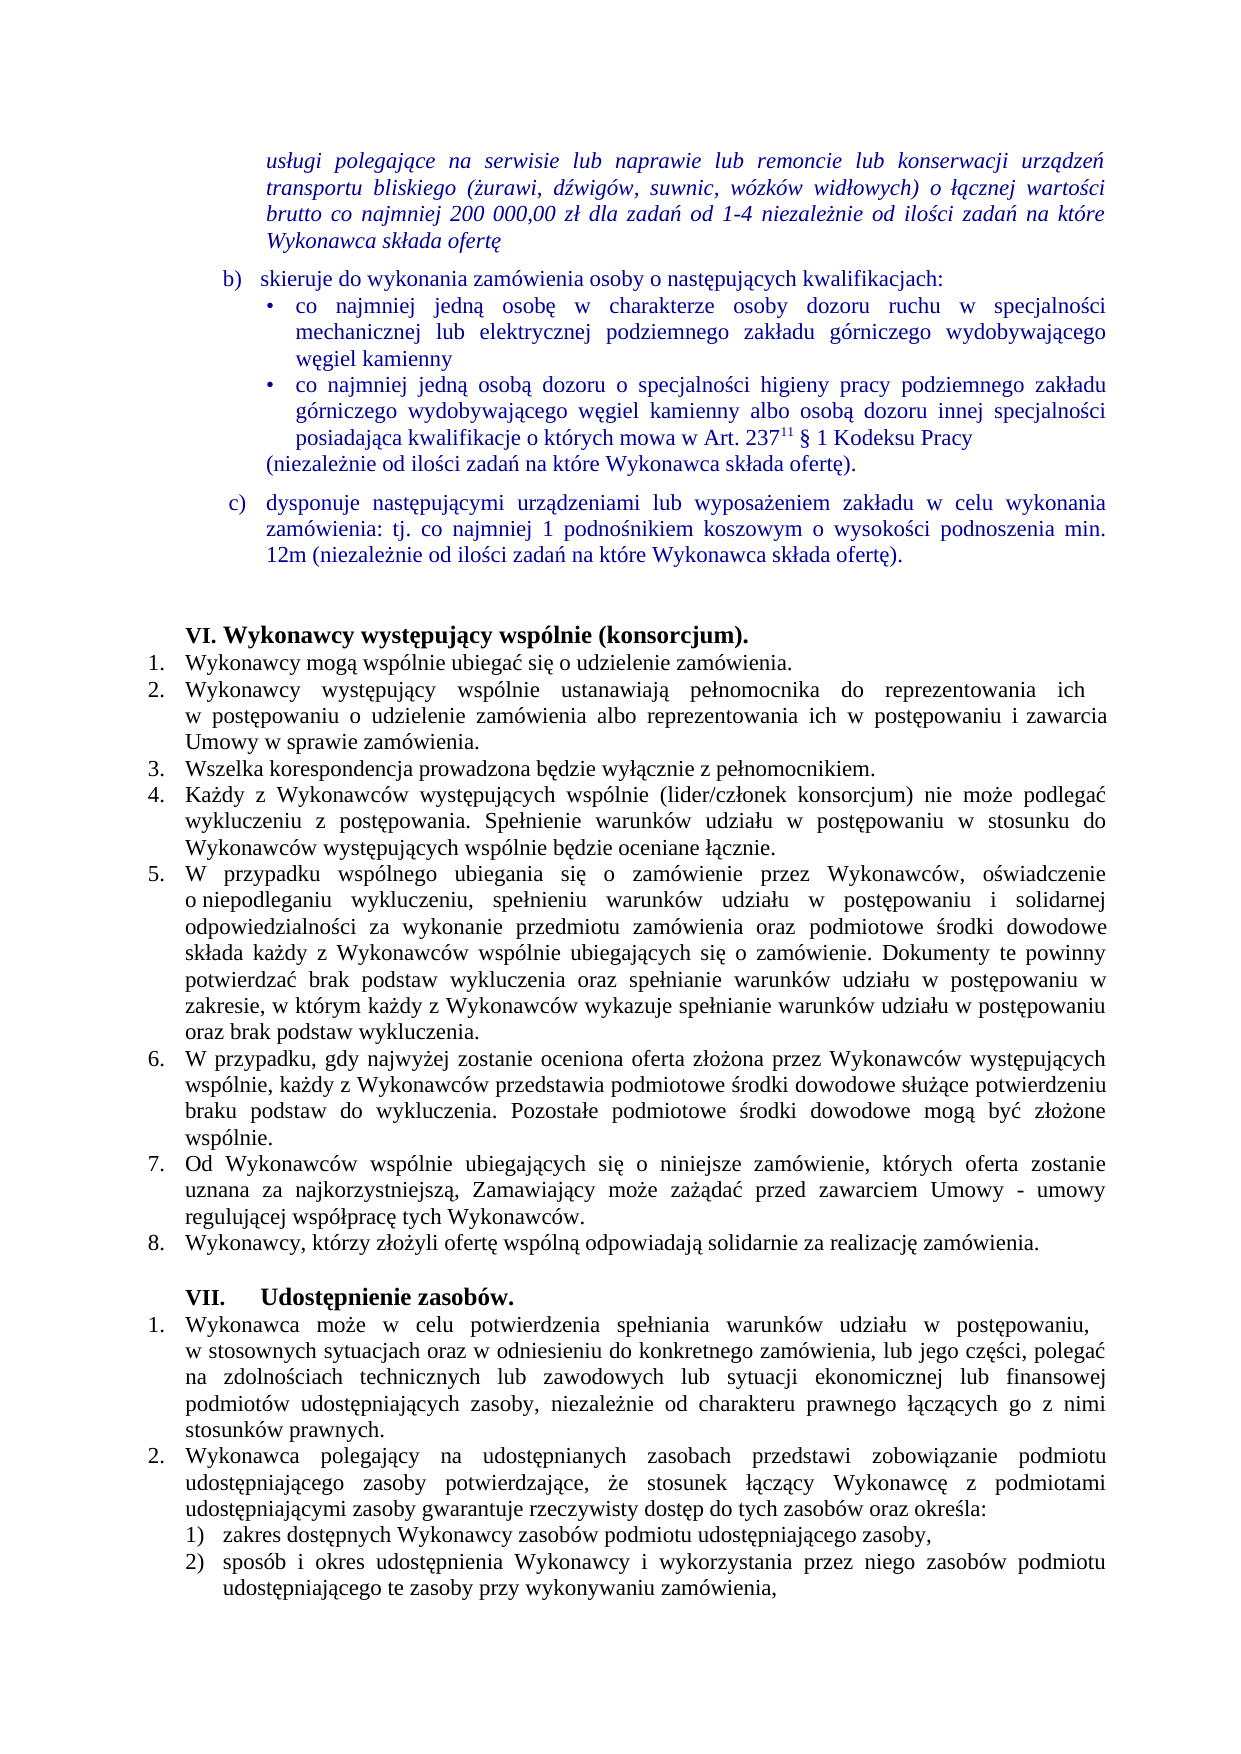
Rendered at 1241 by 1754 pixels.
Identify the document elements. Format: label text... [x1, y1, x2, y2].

text • co najmniej jedną osobą dozoru o specjalności higieny pracy podziemnego zakładu górniczego wydobywającego węgiel kamienny albo osobą dozoru innej specjalności posiadająca kwalifikacje o których mowa w Art. 23711 § 1 Kodeksu Pracy [266, 371, 1107, 450]
list Wykonawcy mogą wspólnie ubiegać się o udzielenie zamówienia. [148, 649, 1107, 676]
text (niezależnie od ilości zadań na które Wykonawca składa ofertę). [266, 450, 1107, 476]
list skieruje do wykonania zamówienia osoby o następujących kwalifikacjach: [223, 266, 1107, 292]
list Wykonawcy, którzy złożyli ofertę wspólną odpowiadają solidarnie za realizację zamówienia. [148, 1229, 1107, 1256]
list Każdy z Wykonawców występujących wspólnie (lider/członek konsorcjum) nie może podlegać wykluczeniu z postępowania. Spełnienie warunków udziału w postępowaniu w stosunku do Wykonawców występujących wspólnie będzie oceniane łącznie. [148, 781, 1107, 860]
list zakres dostępnych Wykonawcy zasobów podmiotu udostępniającego zasoby, [185, 1521, 1107, 1548]
text • co najmniej jedną osobę w charakterze osoby dozoru ruchu w specjalności mechanicznej lub elektrycznej podziemnego zakładu górniczego wydobywającego węgiel kamienny [266, 292, 1107, 371]
list Wykonawcy występujący wspólnie ustanawiają pełnomocnika do reprezentowania ich w postępowaniu o udzielenie zamówienia albo reprezentowania ich w postępowaniu i zawarcia Umowy w sprawie zamówienia. [148, 676, 1107, 755]
list Udostępnienie zasobów. [185, 1282, 1107, 1311]
text usługi polegające na serwisie lub naprawie lub remoncie lub konserwacji urządzeń transportu bliskiego (żurawi, dźwigów, suwnic, wózków widłowych) o łącznej wartości brutto co najmniej 200 000,00 zł dla zadań od 1-4 niezależnie od ilości zadań na które Wykonawca składa ofertę [266, 148, 1107, 253]
list Wszelka korespondencja prowadzona będzie wyłącznie z pełnomocnikiem. [148, 755, 1107, 781]
list sposób i okres udostępnienia Wykonawcy i wykorzystania przez niego zasobów podmiotu udostępniającego te zasoby przy wykonywaniu zamówienia, [185, 1548, 1107, 1601]
list Wykonawca polegający na udostępnianych zasobach przedstawi zobowiązanie podmiotu udostępniającego zasoby potwierdzające, że stosunek łączący Wykonawcę z podmiotami udostępniającymi zasoby gwarantuje rzeczywisty dostęp do tych zasobów oraz określa: [148, 1442, 1107, 1521]
list Wykonawcy występujący wspólnie (konsorcjum). [185, 621, 1107, 649]
list dysponuje następującymi urządzeniami lub wyposażeniem zakładu w celu wykonania zamówienia: tj. co najmniej 1 podnośnikiem koszowym o wysokości podnoszenia min. 12m (niezależnie od ilości zadań na które Wykonawca składa ofertę). [228, 489, 1107, 568]
list W przypadku, gdy najwyżej zostanie oceniona oferta złożona przez Wykonawców występujących wspólnie, każdy z Wykonawców przedstawia podmiotowe środki dowodowe służące potwierdzeniu braku podstaw do wykluczenia. Pozostałe podmiotowe środki dowodowe mogą być złożone wspólnie. [148, 1045, 1107, 1150]
list Od Wykonawców wspólnie ubiegających się o niniejsze zamówienie, których oferta zostanie uznana za najkorzystniejszą, Zamawiający może zażądać przed zawarciem Umowy - umowy regulującej współpracę tych Wykonawców. [148, 1150, 1107, 1229]
list W przypadku wspólnego ubiegania się o zamówienie przez Wykonawców, oświadczenie o niepodleganiu wykluczeniu, spełnieniu warunków udziału w postępowaniu i solidarnej odpowiedzialności za wykonanie przedmiotu zamówienia oraz podmiotowe środki dowodowe składa każdy z Wykonawców wspólnie ubiegających się o zamówienie. Dokumenty te powinny potwierdzać brak podstaw wykluczenia oraz spełnianie warunków udziału w postępowaniu w zakresie, w którym każdy z Wykonawców wykazuje spełnianie warunków udziału w postępowaniu oraz brak podstaw wykluczenia. [148, 860, 1107, 1045]
list Wykonawca może w celu potwierdzenia spełniania warunków udziału w postępowaniu, w stosownych sytuacjach oraz w odniesieniu do konkretnego zamówienia, lub jego części, polegać na zdolnościach technicznych lub zawodowych lub sytuacji ekonomicznej lub finansowej podmiotów udostępniających zasoby, niezależnie od charakteru prawnego łączących go z nimi stosunków prawnych. [148, 1311, 1107, 1442]
